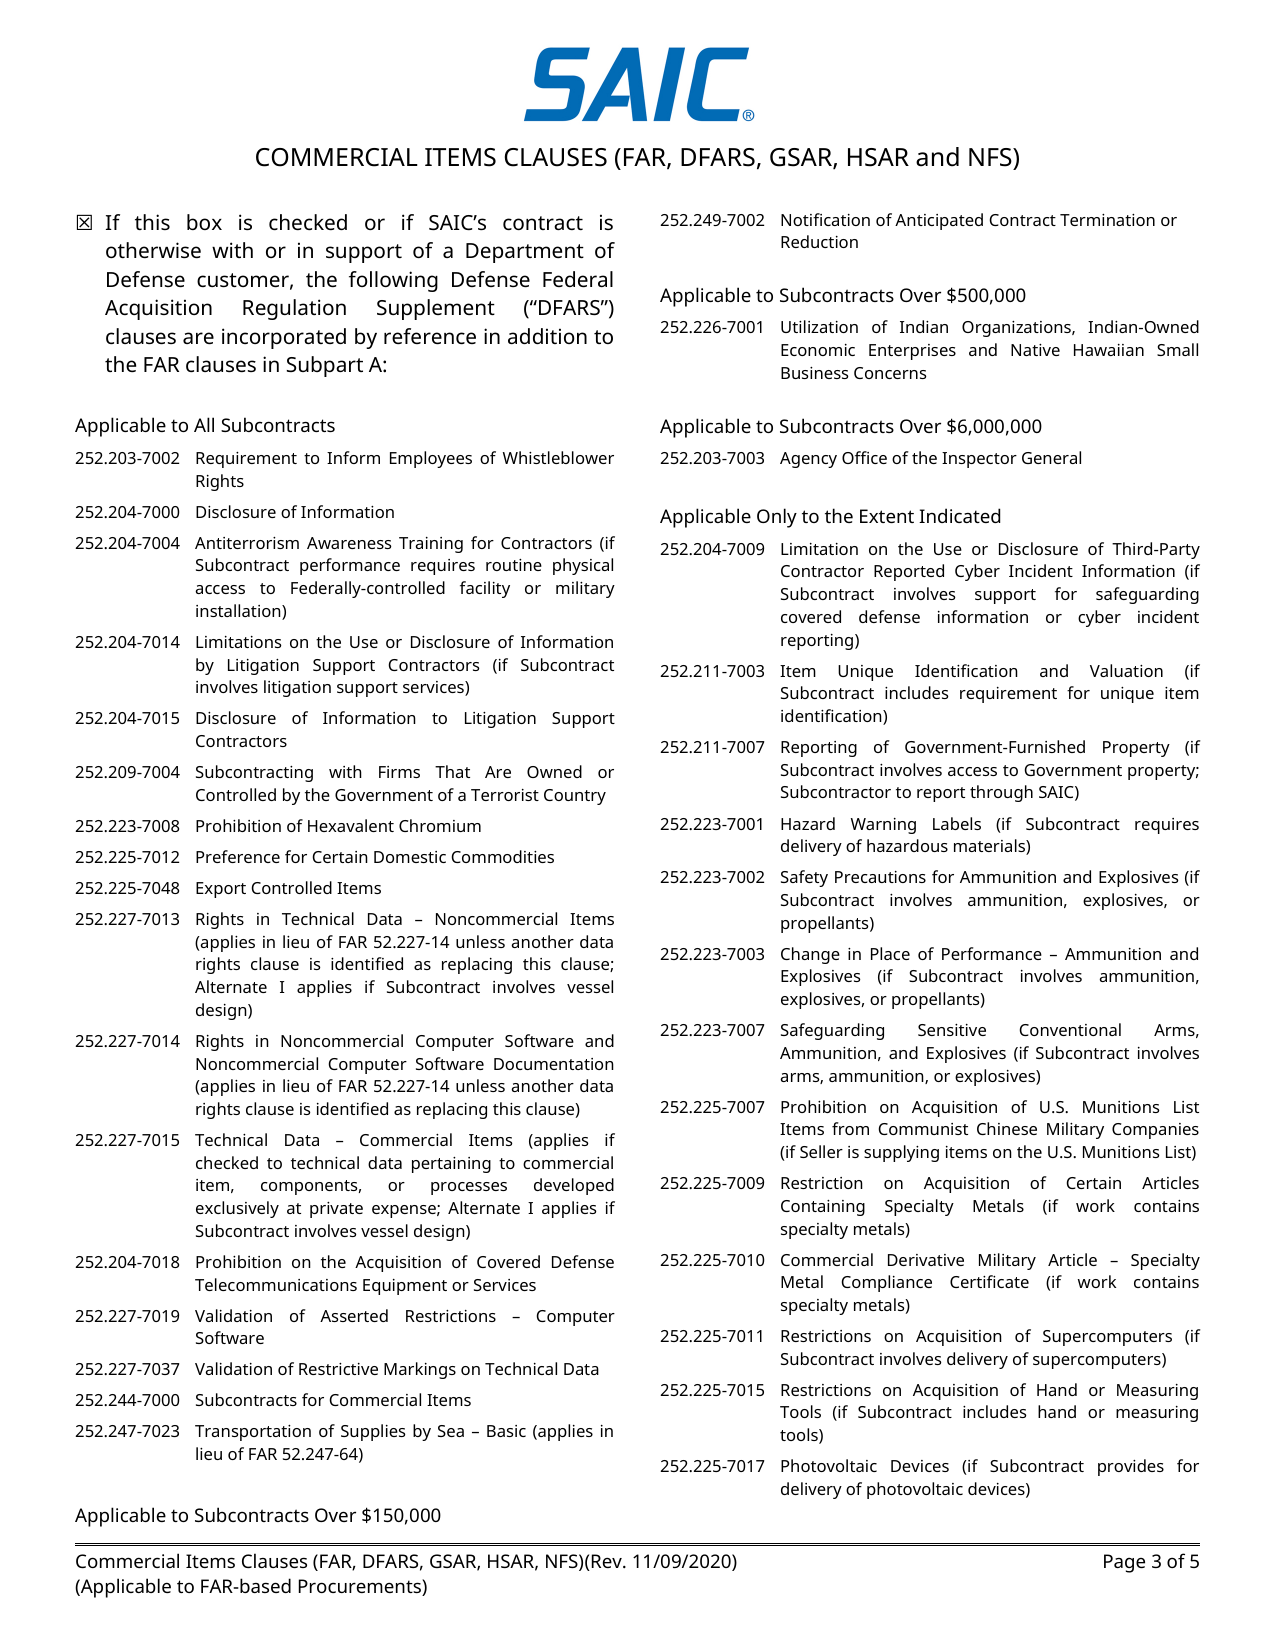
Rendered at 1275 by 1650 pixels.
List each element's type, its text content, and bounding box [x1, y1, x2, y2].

text 252.225-7012 Preference for Certain Domestic Commodities [75, 845, 615, 868]
text 252.211-7003 Item Unique Identification and Valuation (if Subcontract includes requirement for unique item identification) [660, 659, 1200, 727]
text 252.227-7014 Rights in Noncommercial Computer Software and Noncommercial Computer Software Documentation (applies in lieu of FAR 52.227-14 unless another data rights clause is identified as replacing this clause) [75, 1029, 615, 1120]
text 252.204-7004 Antiterrorism Awareness Training for Contractors (if Subcontract performance requires routine physical access to Federally-controlled facility or military installation) [75, 531, 615, 622]
text 252.227-7013 Rights in Technical Data – Noncommercial Items (applies in lieu of FAR 52.227-14 unless another data rights clause is identified as replacing this clause; Alternate I applies if Subcontract involves vessel design) [75, 907, 615, 1021]
text 252.204-7000 Disclosure of Information [75, 500, 615, 523]
text 252.204-7014 Limitations on the Use or Disclosure of Information by Litigation Support Contractors (if Subcontract involves litigation support services) [75, 630, 615, 698]
text 252.203-7002 Requirement to Inform Employees of Whistleblower Rights [75, 446, 615, 492]
picture [506, 28, 769, 140]
text Applicable to Subcontracts Over $6,000,000 [660, 413, 1200, 438]
text 252.227-7019 Validation of Asserted Restrictions – Computer Software [75, 1304, 615, 1349]
text 252.211-7007 Reporting of Government-Furnished Property (if Subcontract involves access to Government property; Subcontractor to report through SAIC) [660, 736, 1200, 804]
text Applicable to Subcontracts Over $150,000 [75, 1502, 615, 1528]
text 252.225-7017 Photovoltaic Devices (if Subcontract provides for delivery of photovoltaic devices) [660, 1455, 1200, 1500]
text 252.247-7023 Transportation of Supplies by Sea – Basic (applies in lieu of FAR 52.247-64) [75, 1420, 615, 1494]
text 252.227-7015 Technical Data – Commercial Items (applies if checked to technical data pertaining to commercial item, components, or processes developed exclusively at private expense; Alternate I applies if Subcontract involves vessel design) [75, 1128, 615, 1242]
text 252.209-7004 Subcontracting with Firms That Are Owned or Controlled by the Government of a Terrorist Country [75, 761, 615, 806]
text 252.223-7008 Prohibition of Hexavalent Chromium [75, 814, 615, 837]
text 252.204-7009 Limitation on the Use or Disclosure of Third-Party Contractor Reported Cyber Incident Information (if Subcontract involves support for safeguarding covered defense information or cyber incident reporting) [660, 537, 1200, 651]
text 252.204-7015 Disclosure of Information to Litigation Support Contractors [75, 707, 615, 752]
text 252.225-7015 Restrictions on Acquisition of Hand or Measuring Tools (if Subcontract includes hand or measuring tools) [660, 1378, 1200, 1446]
text 252.227-7037 Validation of Restrictive Markings on Technical Data [75, 1358, 615, 1381]
text 252.223-7001 Hazard Warning Labels (if Subcontract requires delivery of hazardous materials) [660, 812, 1200, 857]
text Applicable Only to the Extent Indicated [660, 503, 1200, 529]
text 252.225-7009 Restriction on Acquisition of Certain Articles Containing Specialty Metals (if work contains specialty metals) [660, 1172, 1200, 1240]
text 252.223-7002 Safety Precautions for Ammunition and Explosives (if Subcontract involves ammunition, explosives, or propellants) [660, 866, 1200, 934]
text 252.225-7011 Restrictions on Acquisition of Supercomputers (if Subcontract involves delivery of supercomputers) [660, 1324, 1200, 1370]
text Applicable to Subcontracts Over $500,000 [660, 282, 1200, 308]
text 252.244-7000 Subcontracts for Commercial Items [75, 1389, 615, 1412]
text Applicable to All Subcontracts [75, 413, 615, 438]
text If this box is checked or if SAIC’s contract is otherwise with or in support of a Department of Defense customer, the following Defense Federal Acquisition Regulation Supplement (“DFARS”) clauses are incorporated by reference in addition to the FAR clauses in Subpart A: [75, 208, 615, 379]
text 252.225-7010 Commercial Derivative Military Article – Specialty Metal Compliance Certificate (if work contains specialty metals) [660, 1248, 1200, 1316]
text 252.223-7003 Change in Place of Performance – Ammunition and Explosives (if Subcontract involves ammunition, explosives, or propellants) [660, 942, 1200, 1010]
text 252.223-7007 Safeguarding Sensitive Conventional Arms, Ammunition, and Explosives (if Subcontract involves arms, ammunition, or explosives) [660, 1019, 1200, 1087]
text 252.203-7003 Agency Office of the Inspector General [660, 447, 1200, 469]
text 252.226-7001 Utilization of Indian Organizations, Indian-Owned Economic Enterprises and Native Hawaiian Small Business Concerns [660, 316, 1200, 413]
text 252.204-7018 Prohibition on the Acquisition of Covered Defense Telecommunications Equipment or Services [75, 1250, 615, 1296]
text 252.249-7002 Notification of Anticipated Contract Termination or Reduction [660, 208, 1200, 282]
text 252.225-7007 Prohibition on Acquisition of U.S. Munitions List Items from Communist Chinese Military Companies (if Seller is supplying items on the U.S. Munitions List) [660, 1095, 1200, 1163]
text 252.225-7048 Export Controlled Items [75, 876, 615, 899]
